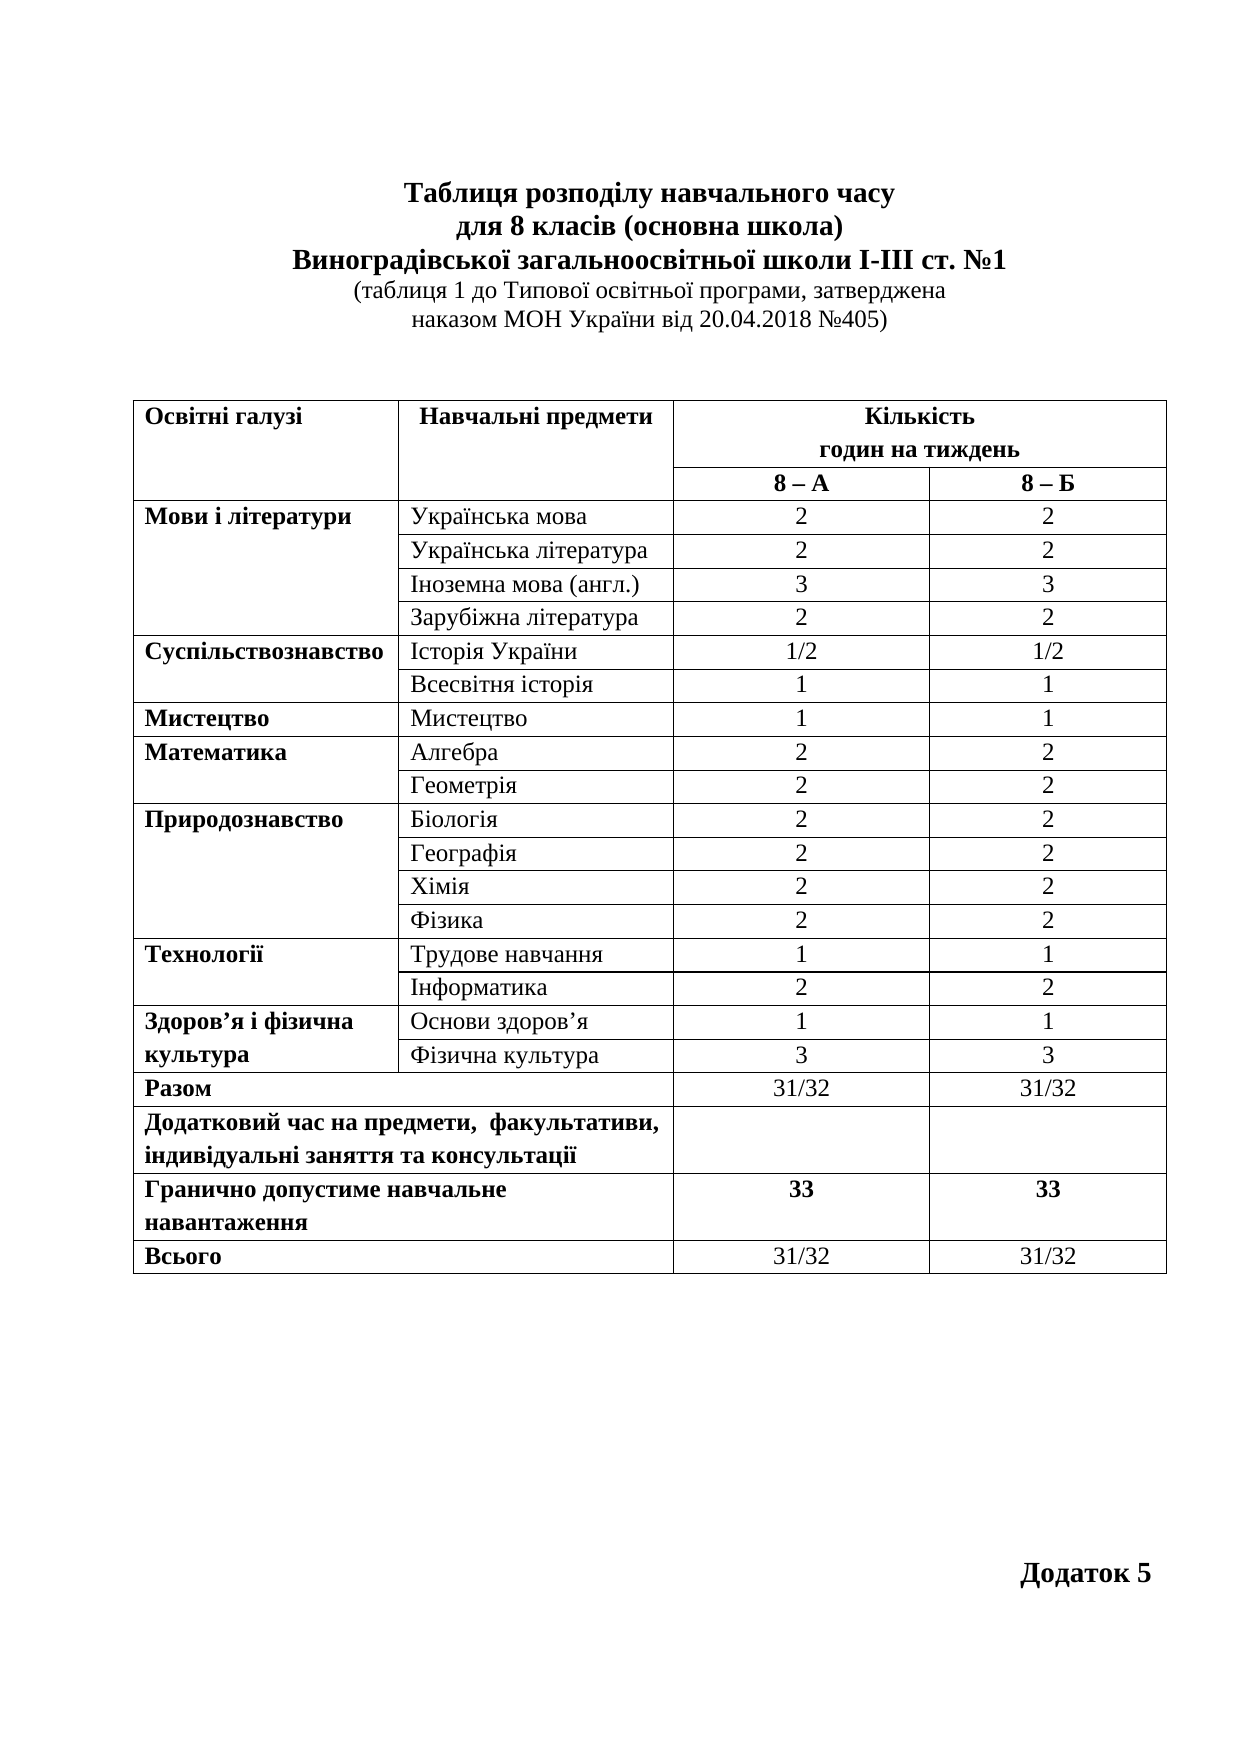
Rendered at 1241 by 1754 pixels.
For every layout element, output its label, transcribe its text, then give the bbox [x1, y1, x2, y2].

table_cell Мистецтво [399, 703, 673, 736]
table_cell Природознавство [134, 804, 398, 938]
table_cell Географія [399, 838, 673, 870]
table_cell Трудове навчання [399, 939, 673, 971]
table_cell 1 [930, 939, 1166, 971]
table_cell 2 [930, 771, 1166, 803]
table_cell 1/2 [930, 636, 1166, 668]
table_cell 3 [930, 1040, 1166, 1072]
table_cell 2 [674, 771, 929, 803]
table_cell 1 [930, 1006, 1166, 1039]
table_cell Основи здоров’я [399, 1006, 673, 1039]
table_cell Алгебра [399, 737, 673, 769]
table_cell 2 [930, 838, 1166, 870]
table_cell Фізика [399, 905, 673, 938]
table_cell [674, 1107, 929, 1173]
table_cell 33 [930, 1174, 1166, 1240]
table_cell 2 [674, 973, 929, 1005]
table_cell 3 [930, 569, 1166, 601]
table_cell Гранично допустиме навчальне навантаження [134, 1174, 673, 1240]
table_cell Мистецтво [134, 703, 398, 736]
table_cell Додатковий час на предмети, факультативи, індивідуальні заняття та консультації [134, 1107, 673, 1173]
table_cell Українська мова [399, 501, 673, 534]
table_cell Геометрія [399, 771, 673, 803]
table_cell 1 [930, 670, 1166, 702]
table_cell Всесвітня історія [399, 670, 673, 702]
table_cell 2 [674, 602, 929, 635]
table_cell Разом [134, 1073, 673, 1106]
table_cell 8 – А [674, 468, 929, 500]
table_cell Історія України [399, 636, 673, 668]
table_cell 2 [674, 501, 929, 534]
table_cell Іноземна мова (англ.) [399, 569, 673, 601]
table_cell 2 [930, 501, 1166, 534]
table_cell Хімія [399, 871, 673, 904]
table_cell 2 [930, 804, 1166, 837]
table_cell Зарубіжна література [399, 602, 673, 635]
table_header Освітні галузі [134, 401, 398, 500]
table_cell Математика [134, 737, 398, 803]
table_cell 33 [674, 1174, 929, 1240]
table_cell Здоров’я і фізична культура [134, 1006, 398, 1072]
table_cell 8 – Б [930, 468, 1166, 500]
text (таблиця 1 до Типової освітньої програми, затверджена [148, 275, 1152, 304]
table_cell Технології [134, 939, 398, 1005]
table_cell 1/2 [674, 636, 929, 668]
text для 8 класів (основна школа) [148, 208, 1152, 242]
text Виноградівської загальноосвітньої школи І-ІІІ ст. №1 [148, 242, 1152, 275]
text Додаток 5 [148, 1555, 1152, 1588]
table_cell 2 [930, 602, 1166, 635]
table_cell 1 [674, 1006, 929, 1039]
table_cell 2 [674, 535, 929, 568]
table_cell 2 [930, 973, 1166, 1005]
table_cell 2 [930, 535, 1166, 568]
table_cell Мови і літератури [134, 501, 398, 635]
table_cell 1 [674, 670, 929, 702]
table_cell 31/32 [674, 1073, 929, 1106]
table_cell 2 [930, 737, 1166, 769]
text Таблиця розподілу навчального часу [148, 175, 1152, 208]
table_cell 2 [930, 905, 1166, 938]
table_cell 3 [674, 569, 929, 601]
table_cell 1 [674, 939, 929, 971]
table_cell 1 [930, 703, 1166, 736]
table_cell Всього [134, 1241, 673, 1273]
table_cell 2 [674, 838, 929, 870]
table_header Кількість годин на тиждень [674, 401, 1166, 467]
table_cell 31/32 [930, 1073, 1166, 1106]
text наказом МОН України від 20.04.2018 №405) [148, 304, 1152, 333]
table_cell 2 [674, 871, 929, 904]
table_cell 2 [674, 737, 929, 769]
table_cell 1 [674, 703, 929, 736]
table_cell Інформатика [399, 973, 673, 1005]
table_cell 31/32 [674, 1241, 929, 1273]
table_cell [930, 1107, 1166, 1173]
table_cell 2 [930, 871, 1166, 904]
table_cell Українська література [399, 535, 673, 568]
table_cell Біологія [399, 804, 673, 837]
table_cell 3 [674, 1040, 929, 1072]
table_cell 31/32 [930, 1241, 1166, 1273]
table_cell 2 [674, 804, 929, 837]
table_cell Суспільствознавство [134, 636, 398, 702]
table_cell 2 [674, 905, 929, 938]
table_header Навчальні предмети [399, 401, 673, 500]
table_cell Фізична культура [399, 1040, 673, 1072]
